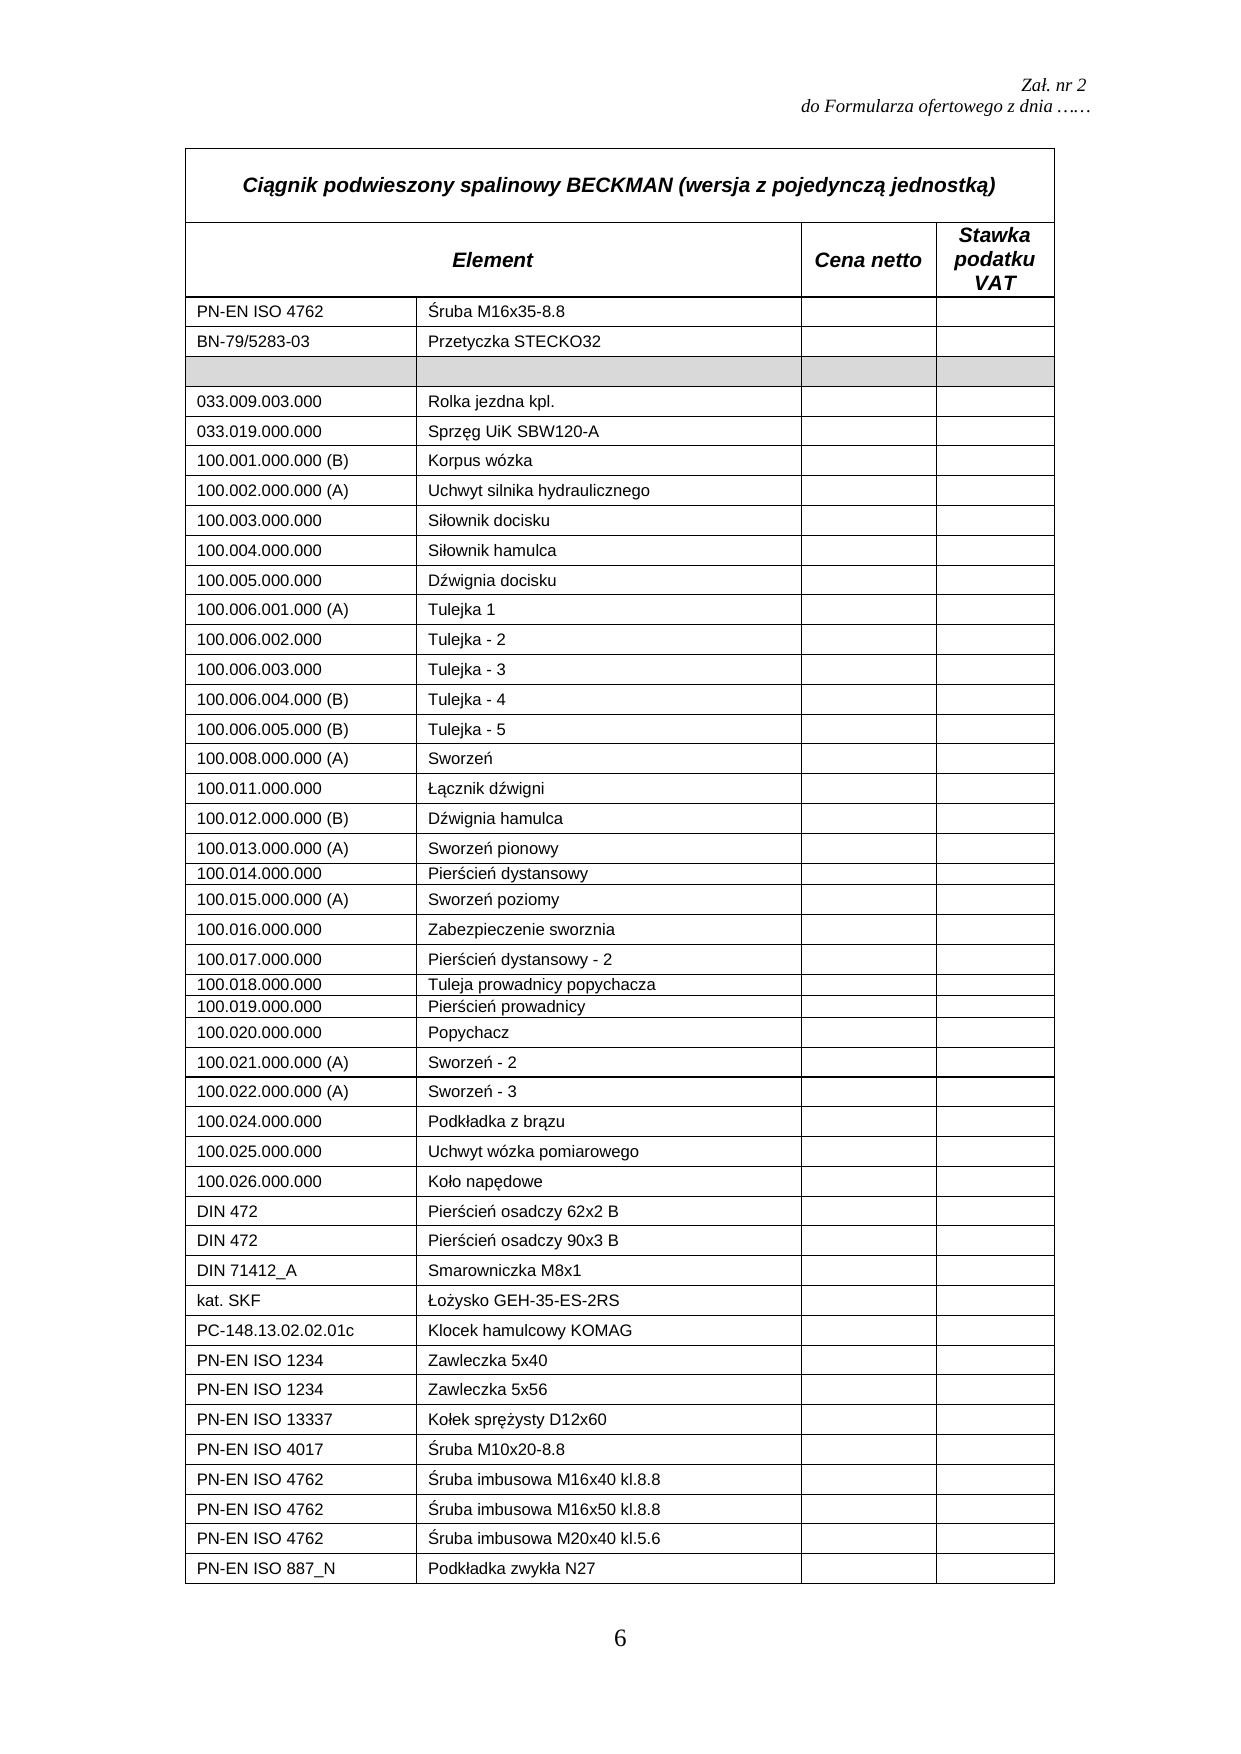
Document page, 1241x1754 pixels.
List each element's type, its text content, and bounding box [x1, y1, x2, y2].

table_cell [802, 625, 936, 654]
table_cell 100.006.005.000 (B) [186, 715, 416, 743]
table_cell Pierścień dystansowy - 2 [417, 945, 801, 973]
table_cell Tulejka 1 [417, 595, 801, 624]
table_cell 100.005.000.000 [186, 566, 416, 594]
table_cell PN-EN ISO 4762 [186, 1495, 416, 1523]
table_cell [937, 1405, 1054, 1434]
table_cell 100.008.000.000 (A) [186, 744, 416, 773]
table_cell Stawka podatku VAT [937, 223, 1054, 296]
table_cell [937, 1346, 1054, 1374]
table_cell Smarowniczka M8x1 [417, 1256, 801, 1285]
table_cell PN-EN ISO 887_N [186, 1554, 416, 1583]
table_cell PN-EN ISO 1234 [186, 1375, 416, 1404]
table_cell [802, 1495, 936, 1523]
table_cell 033.019.000.000 [186, 417, 416, 445]
table_cell Siłownik hamulca [417, 536, 801, 564]
table_cell 100.013.000.000 (A) [186, 834, 416, 862]
table_cell [937, 1078, 1054, 1106]
table_cell Dźwignia hamulca [417, 804, 801, 833]
table_cell 033.009.003.000 [186, 387, 416, 416]
table_cell 100.003.000.000 [186, 506, 416, 535]
table_cell [802, 298, 936, 326]
table_cell [937, 1018, 1054, 1047]
table_cell Kołek sprężysty D12x60 [417, 1405, 801, 1434]
table_cell [937, 1524, 1054, 1553]
table_cell 100.006.003.000 [186, 655, 416, 684]
table_cell [802, 996, 936, 1017]
table_cell Cena netto [802, 223, 936, 296]
table_cell [937, 715, 1054, 743]
table_cell [802, 834, 936, 862]
table_cell PN-EN ISO 4762 [186, 1524, 416, 1553]
table_cell [937, 1554, 1054, 1583]
table_cell [802, 1137, 936, 1166]
table_cell 100.001.000.000 (B) [186, 446, 416, 475]
table_cell [937, 506, 1054, 535]
table_cell [937, 864, 1054, 884]
table_cell PN-EN ISO 4762 [186, 298, 416, 326]
table_cell [937, 915, 1054, 944]
table_cell [802, 1316, 936, 1344]
table_cell Przetyczka STECKO32 [417, 327, 801, 356]
table_cell [802, 1405, 936, 1434]
table_cell Tulejka - 5 [417, 715, 801, 743]
table_cell [937, 476, 1054, 505]
table_cell [937, 1256, 1054, 1285]
table_cell [802, 1524, 936, 1553]
table_cell Śruba M16x35-8.8 [417, 298, 801, 326]
table_cell 100.004.000.000 [186, 536, 416, 564]
table_cell [802, 1018, 936, 1047]
table_cell [802, 715, 936, 743]
table_cell [937, 298, 1054, 326]
table_cell [937, 804, 1054, 833]
table_cell [937, 327, 1054, 356]
table_cell [802, 655, 936, 684]
table_cell [937, 387, 1054, 416]
table_cell [937, 1465, 1054, 1493]
table_cell 100.021.000.000 (A) [186, 1048, 416, 1076]
table_cell 100.019.000.000 [186, 996, 416, 1017]
table_cell [937, 655, 1054, 684]
table_cell [937, 1197, 1054, 1225]
table_cell [937, 996, 1054, 1017]
table_cell Sworzeń - 2 [417, 1048, 801, 1076]
table_cell DIN 472 [186, 1226, 416, 1255]
table_cell 100.015.000.000 (A) [186, 885, 416, 914]
table_cell [937, 1435, 1054, 1464]
table_cell Klocek hamulcowy KOMAG [417, 1316, 801, 1344]
table_cell Element [186, 223, 801, 296]
table_cell [937, 446, 1054, 475]
table_cell [802, 804, 936, 833]
table_cell Zawleczka 5x56 [417, 1375, 801, 1404]
table_cell 100.022.000.000 (A) [186, 1078, 416, 1106]
table_cell [802, 1226, 936, 1255]
table_cell [937, 945, 1054, 973]
table_cell Pierścień osadczy 90x3 B [417, 1226, 801, 1255]
table_cell 100.018.000.000 [186, 975, 416, 995]
table_cell [937, 744, 1054, 773]
table_cell 100.025.000.000 [186, 1137, 416, 1166]
table_header Ciągnik podwieszony spalinowy BECKMAN (wersja z pojedynczą jednostką) [186, 149, 1054, 222]
table_cell [802, 685, 936, 713]
table_cell [937, 1137, 1054, 1166]
table_cell [937, 1226, 1054, 1255]
table_cell [937, 1107, 1054, 1136]
table_cell [937, 774, 1054, 803]
table_cell DIN 472 [186, 1197, 416, 1225]
table_cell [937, 1167, 1054, 1196]
table_cell [802, 975, 936, 995]
table_cell Pierścień osadczy 62x2 B [417, 1197, 801, 1225]
table_cell Podkładka zwykła N27 [417, 1554, 801, 1583]
table_cell [802, 1346, 936, 1374]
table_cell Śruba imbusowa M20x40 kl.5.6 [417, 1524, 801, 1553]
table_cell [937, 885, 1054, 914]
table_cell Sworzeń pionowy [417, 834, 801, 862]
table_cell Sworzeń poziomy [417, 885, 801, 914]
table_cell Tulejka - 4 [417, 685, 801, 713]
table_cell Tulejka - 3 [417, 655, 801, 684]
table_cell [937, 834, 1054, 862]
table_cell 100.014.000.000 [186, 864, 416, 884]
table_cell Łożysko GEH-35-ES-2RS [417, 1286, 801, 1315]
table_cell 100.002.000.000 (A) [186, 476, 416, 505]
table_cell Pierścień dystansowy [417, 864, 801, 884]
table_cell Sprzęg UiK SBW120-A [417, 417, 801, 445]
table_cell [802, 1465, 936, 1493]
table_cell [802, 915, 936, 944]
table_cell PN-EN ISO 4017 [186, 1435, 416, 1464]
table_cell [802, 1256, 936, 1285]
table_cell kat. SKF [186, 1286, 416, 1315]
table_cell Podkładka z brązu [417, 1107, 801, 1136]
table_cell [802, 536, 936, 564]
table_cell [186, 357, 416, 386]
table_cell Pierścień prowadnicy [417, 996, 801, 1017]
table_cell Uchwyt silnika hydraulicznego [417, 476, 801, 505]
table_cell Tuleja prowadnicy popychacza [417, 975, 801, 995]
table_cell [802, 864, 936, 884]
table_cell Zawleczka 5x40 [417, 1346, 801, 1374]
table_cell [802, 1554, 936, 1583]
table_cell 100.006.004.000 (B) [186, 685, 416, 713]
table_cell 100.020.000.000 [186, 1018, 416, 1047]
table_cell [802, 387, 936, 416]
table_cell [802, 744, 936, 773]
table_cell [802, 506, 936, 535]
table_cell [802, 476, 936, 505]
table_cell Korpus wózka [417, 446, 801, 475]
table_cell [937, 357, 1054, 386]
table_cell [937, 685, 1054, 713]
table_cell [802, 1286, 936, 1315]
table_cell Koło napędowe [417, 1167, 801, 1196]
table_cell 100.006.002.000 [186, 625, 416, 654]
table_cell [802, 1197, 936, 1225]
table_cell [802, 1435, 936, 1464]
table_cell Śruba M10x20-8.8 [417, 1435, 801, 1464]
table_cell 100.026.000.000 [186, 1167, 416, 1196]
table_cell Sworzeń - 3 [417, 1078, 801, 1106]
table_cell [937, 1316, 1054, 1344]
table_cell 100.017.000.000 [186, 945, 416, 973]
table_cell [802, 885, 936, 914]
table_cell [937, 595, 1054, 624]
table_cell DIN 71412_A [186, 1256, 416, 1285]
table_cell Śruba imbusowa M16x40 kl.8.8 [417, 1465, 801, 1493]
table_cell [802, 566, 936, 594]
table_cell Uchwyt wózka pomiarowego [417, 1137, 801, 1166]
table_cell Popychacz [417, 1018, 801, 1047]
table_cell 100.024.000.000 [186, 1107, 416, 1136]
table_cell [937, 1048, 1054, 1076]
table_cell Zabezpieczenie sworznia [417, 915, 801, 944]
table_cell 100.011.000.000 [186, 774, 416, 803]
table_cell Śruba imbusowa M16x50 kl.8.8 [417, 1495, 801, 1523]
table_cell PC-148.13.02.02.01c [186, 1316, 416, 1344]
table_cell Siłownik docisku [417, 506, 801, 535]
table_cell Łącznik dźwigni [417, 774, 801, 803]
table_cell BN-79/5283-03 [186, 327, 416, 356]
table_cell [802, 357, 936, 386]
table_cell [937, 975, 1054, 995]
table_cell [937, 1375, 1054, 1404]
table_cell [937, 417, 1054, 445]
table_cell [802, 1167, 936, 1196]
table_cell [937, 1495, 1054, 1523]
table_cell [937, 566, 1054, 594]
table_cell [417, 357, 801, 386]
table_cell 100.016.000.000 [186, 915, 416, 944]
table_cell [802, 945, 936, 973]
table_cell [937, 625, 1054, 654]
table_cell Dźwignia docisku [417, 566, 801, 594]
table_cell [802, 327, 936, 356]
table_cell 100.006.001.000 (A) [186, 595, 416, 624]
table_cell Sworzeń [417, 744, 801, 773]
table_cell 100.012.000.000 (B) [186, 804, 416, 833]
table_cell [802, 446, 936, 475]
table_cell [802, 595, 936, 624]
table_cell PN-EN ISO 4762 [186, 1465, 416, 1493]
table_cell [937, 536, 1054, 564]
table_cell [802, 1048, 936, 1076]
table_cell [937, 1286, 1054, 1315]
table_cell [802, 774, 936, 803]
table_cell Rolka jezdna kpl. [417, 387, 801, 416]
table_cell PN-EN ISO 1234 [186, 1346, 416, 1374]
table_cell Tulejka - 2 [417, 625, 801, 654]
table_cell [802, 1107, 936, 1136]
table_cell [802, 417, 936, 445]
table_cell [802, 1375, 936, 1404]
table_cell [802, 1078, 936, 1106]
table_cell PN-EN ISO 13337 [186, 1405, 416, 1434]
